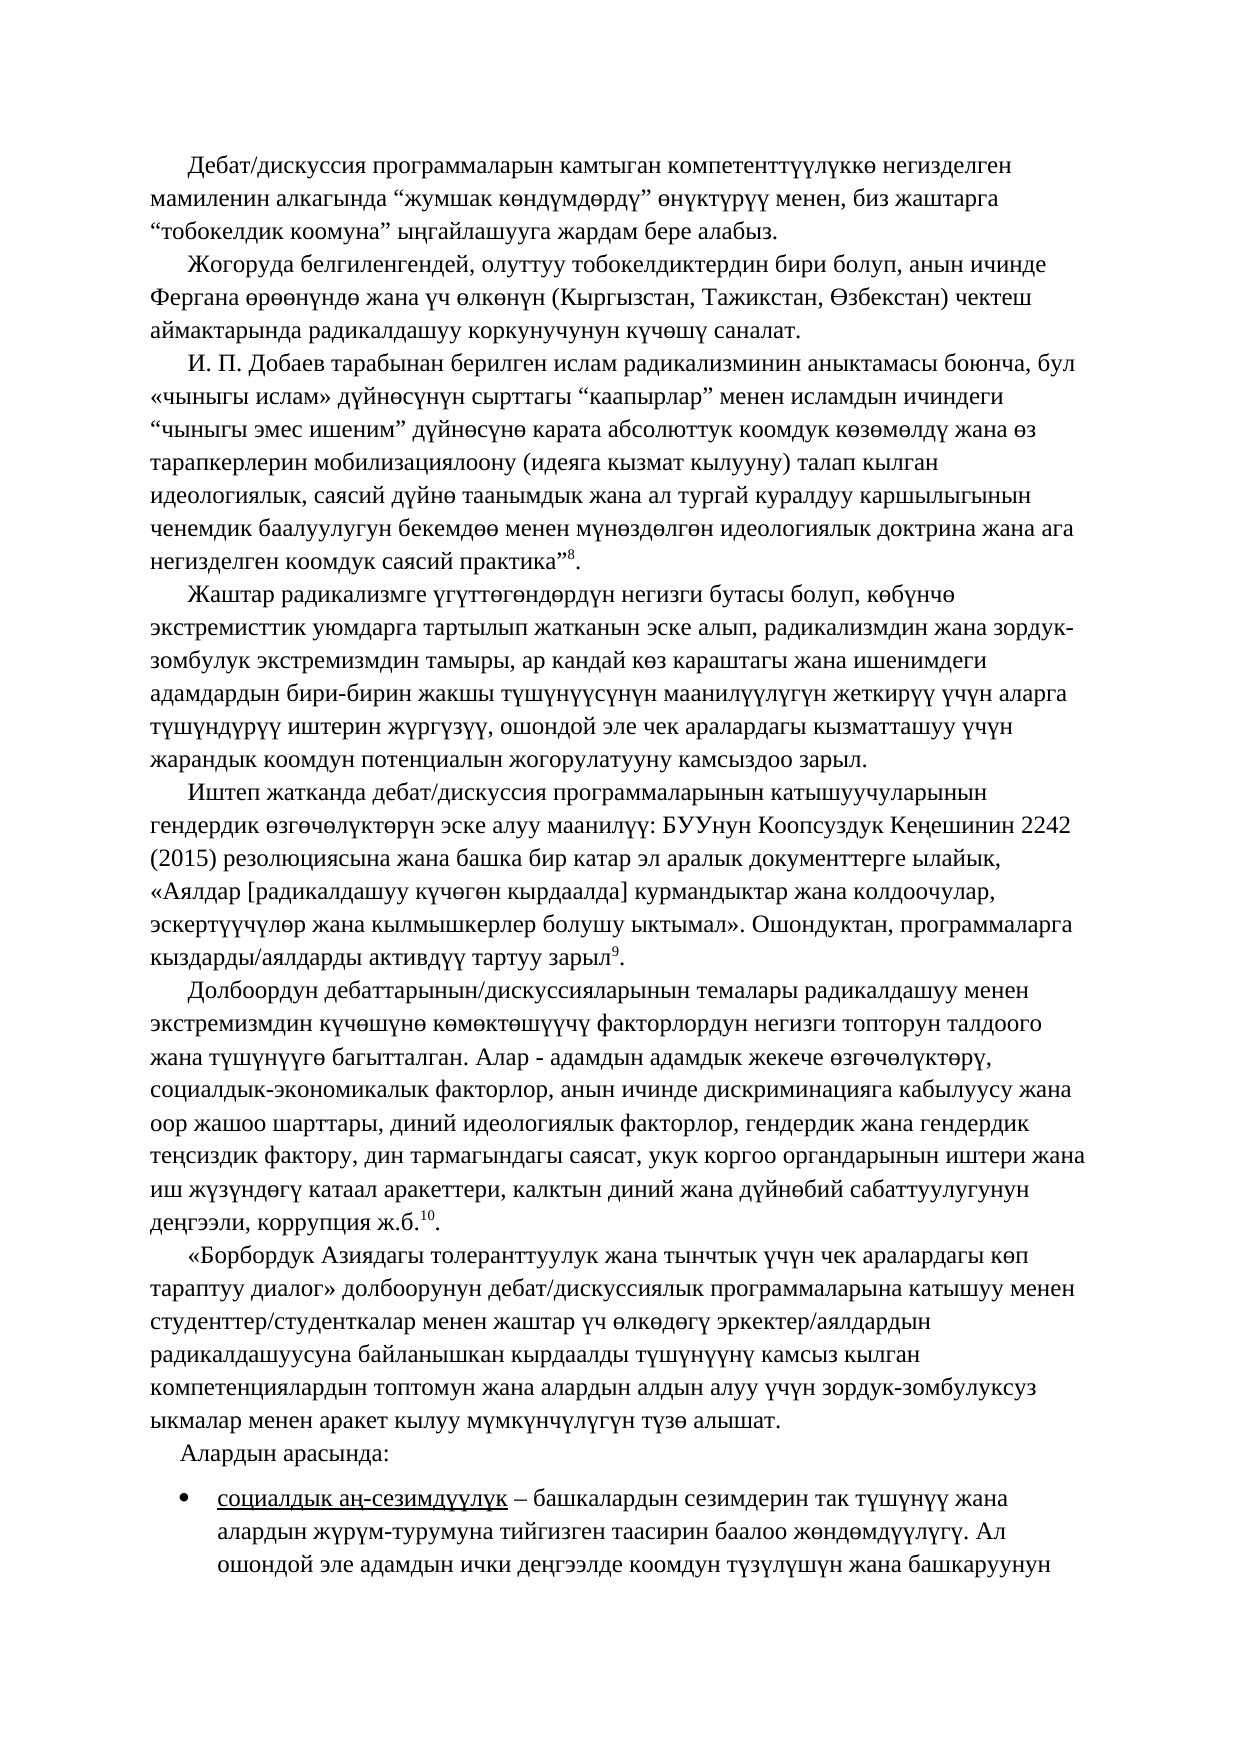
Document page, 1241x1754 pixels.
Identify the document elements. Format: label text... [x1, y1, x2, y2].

text Иштеп жатканда дебат/дискуссия программаларынын катышуучуларынын гендердик өзгөчөлүктөрүн эске алуу маанилүү: БУУнун Коопсуздук Кеңешинин 2242 (2015) резолюциясына жана башка бир катар эл аралык документтерге ылайык, «Аялдар [радикалдашуу күчөгөн кырдаалда] курмандыктар жана колдоочулар, эскертүүчүлөр жана кылмышкерлер болушу ыктымал». Ошондуктан, программаларга кыздарды/аялдарды активдүү тартуу зарыл9. [150, 777, 1090, 971]
text Жогоруда белгиленгендей, олуттуу тобокелдиктердин бири болуп, анын ичинде Фергана өрөөнүндө жана үч өлкөнүн (Кыргызстан, Тажикстан, Өзбекстан) чектеш аймактарында радикалдашуу коркунучунун күчөшү саналат. [150, 249, 1090, 344]
text Алардын арасында: [179, 1438, 1090, 1467]
text «Борбордук Азиядагы толеранттуулук жана тынчтык үчүн чек аралардагы көп тараптуу диалог» долбоорунун дебат/дискуссиялык программаларына катышуу менен студенттер/студенткалар менен жаштар үч өлкөдөгү эркектер/аялдардын радикалдашуусуна байланышкан кырдаалды түшүнүүнү камсыз кылган компетенциялардын топтомун жана алардын алдын алуу үчүн зордук-зомбулуксуз ыкмалар менен аракет кылуу мүмкүнчүлүгүн түзө алышат. [150, 1240, 1090, 1433]
text И. П. Добаев тарабынан берилген ислам радикализминин аныктамасы боюнча, бул «чыныгы ислам» дүйнөсүнүн сырттагы “каапырлар” менен исламдын ичиндеги “чыныгы эмес ишеним” дүйнөсүнө карата абсолюттук коомдук көзөмөлдү жана өз тарапкерлерин мобилизациялоону (идеяга кызмат кылууну) талап кылган идеологиялык, саясий дүйнө таанымдык жана ал тургай куралдуу каршылыгынын ченемдик баалуулугун бекемдөө менен мүнөздөлгөн идеологиялык доктрина жана ага негизделген коомдук саясий практика”8. [150, 348, 1090, 575]
text Долбоордун дебаттарынын/дискуссияларынын темалары радикалдашуу менен экстремизмдин күчөшүнө көмөктөшүүчү факторлордун негизги топторун талдоого жана түшүнүүгө багытталган. Алар - адамдын адамдык жекече өзгөчөлүктөрү, социалдык-экономикалык факторлор, анын ичинде дискриминацияга кабылуусу жана оор жашоо шарттары, диний идеологиялык факторлор, гендердик жана гендердик теңсиздик фактору, дин тармагындагы саясат, укук коргоо органдарынын иштери жана иш жүзүндөгү катаал аракеттери, калктын диний жана дүйнөбий сабаттуулугунун деңгээли, коррупция ж.б.10. [150, 976, 1090, 1235]
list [179, 1483, 1090, 1578]
text Дебат/дискуссия программаларын камтыган компетенттүүлүккө негизделген мамиленин алкагында “жумшак көндүмдөрдү” өнүктүрүү менен, биз жаштарга “тобокелдик коомуна” ыңгайлашууга жардам бере алабыз. [150, 150, 1090, 245]
text Жаштар радикализмге үгүттөгөндөрдүн негизги бутасы болуп, көбүнчө экстремисттик уюмдарга тартылып жатканын эске алып, радикализмдин жана зордук-зомбулук экстремизмдин тамыры, ар кандай көз караштагы жана ишенимдеги адамдардын бири-бирин жакшы түшүнүүcүнүн маанилүүлүгүн жеткирүү үчүн аларга түшүндүрүү иштерин жүргүзүү, ошондой эле чек аралардагы кызматташуу үчүн жарандык коомдун потенциалын жогорулатууну камсыздоо зарыл. [150, 579, 1090, 773]
